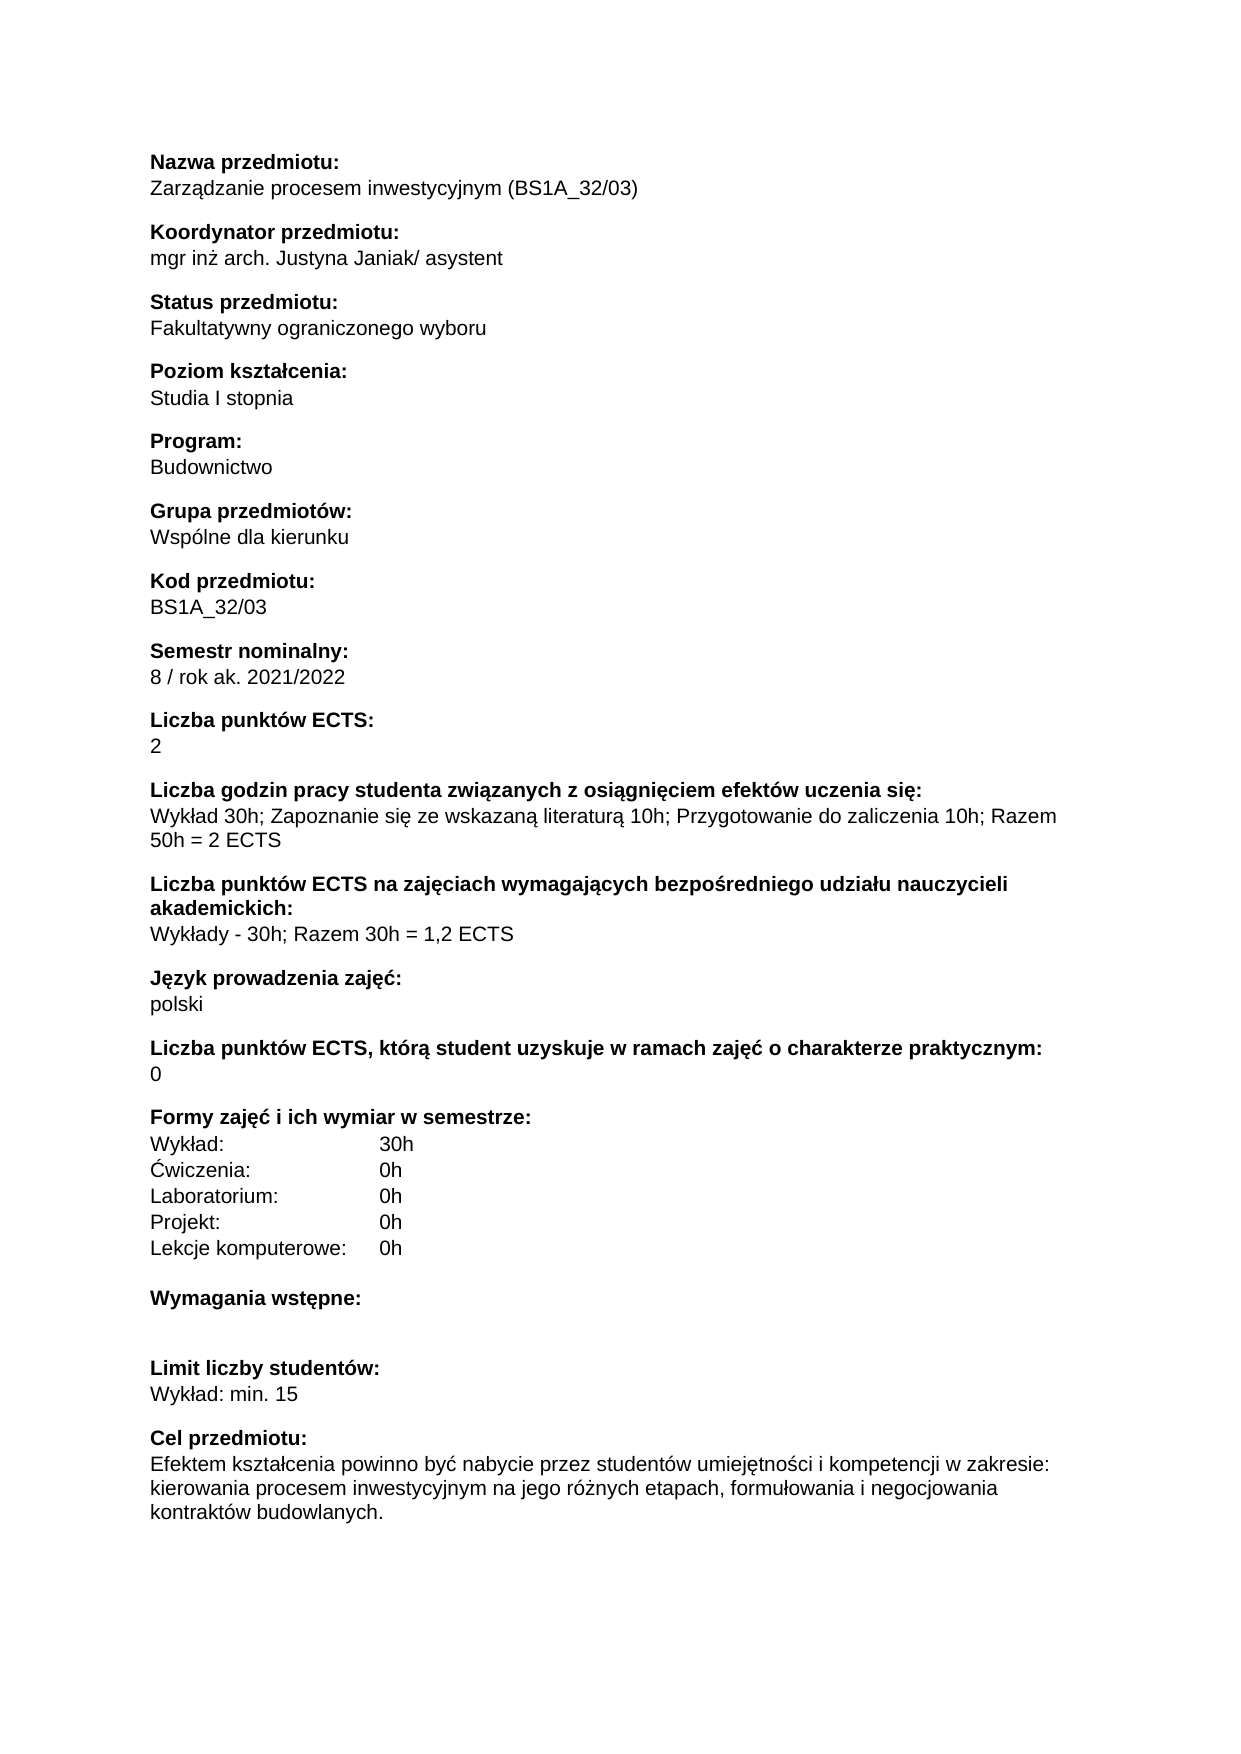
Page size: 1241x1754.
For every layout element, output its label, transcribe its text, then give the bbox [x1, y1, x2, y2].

text mgr inż arch. Justyna Janiak/ asystent [150, 246, 1090, 270]
text Efektem kształcenia powinno być nabycie przez studentów umiejętności i kompetencji w zakresie: kierowania procesem inwestycyjnym na jego różnych etapach, formułowania i negocjowania kontraktów budowlanych. [150, 1452, 1090, 1523]
text Liczba punktów ECTS na zajęciach wymagających bezpośredniego udziału nauczycieli akademickich: [150, 872, 1090, 920]
text Wykład: min. 15 [150, 1382, 1090, 1406]
text Koordynator przedmiotu: [150, 220, 1090, 244]
text 0 [150, 1061, 1090, 1085]
text Liczba punktów ECTS: [150, 708, 1090, 732]
text 2 [150, 734, 1090, 758]
text Cel przedmiotu: [150, 1426, 1090, 1449]
table_cell Ćwiczenia: [140, 1158, 367, 1182]
table_cell 0h [369, 1208, 597, 1234]
table_cell 0h [369, 1156, 597, 1182]
text Wymagania wstępne: [150, 1286, 1090, 1310]
text Formy zajęć i ich wymiar w semestrze: [150, 1105, 1090, 1129]
text Wykłady - 30h; Razem 30h = 1,2 ECTS [150, 922, 1090, 946]
text Zarządzanie procesem inwestycyjnym (BS1A_32/03) [150, 176, 1090, 200]
text Limit liczby studentów: [150, 1356, 1090, 1380]
text Wspólne dla kierunku [150, 525, 1090, 549]
table_header 30h [369, 1132, 597, 1156]
text Grupa przedmiotów: [150, 499, 1090, 523]
table_cell Lekcje komputerowe: [140, 1236, 367, 1260]
text Liczba godzin pracy studenta związanych z osiągnięciem efektów uczenia się: [150, 778, 1090, 802]
text Status przedmiotu: [150, 289, 1090, 313]
table_cell 0h [369, 1234, 597, 1260]
text Budownictwo [150, 455, 1090, 479]
text polski [150, 992, 1090, 1016]
text Liczba punktów ECTS, którą student uzyskuje w ramach zajęć o charakterze praktycznym: [150, 1035, 1090, 1059]
table_cell Laboratorium: [140, 1184, 367, 1208]
text Poziom kształcenia: [150, 359, 1090, 383]
text Semestr nominalny: [150, 638, 1090, 662]
text Program: [150, 429, 1090, 453]
text Studia I stopnia [150, 385, 1090, 409]
text Język prowadzenia zajęć: [150, 966, 1090, 989]
table_cell Projekt: [140, 1210, 367, 1234]
text Kod przedmiotu: [150, 569, 1090, 593]
text 8 / rok ak. 2021/2022 [150, 664, 1090, 688]
table_cell 0h [369, 1182, 597, 1208]
text Nazwa przedmiotu: [150, 150, 1090, 174]
table_header Wykład: [140, 1132, 367, 1156]
text Wykład 30h; Zapoznanie się ze wskazaną literaturą 10h; Przygotowanie do zaliczenia 10h; Razem 50h = 2 ECTS [150, 804, 1090, 852]
text BS1A_32/03 [150, 595, 1090, 619]
text Fakultatywny ograniczonego wyboru [150, 316, 1090, 339]
